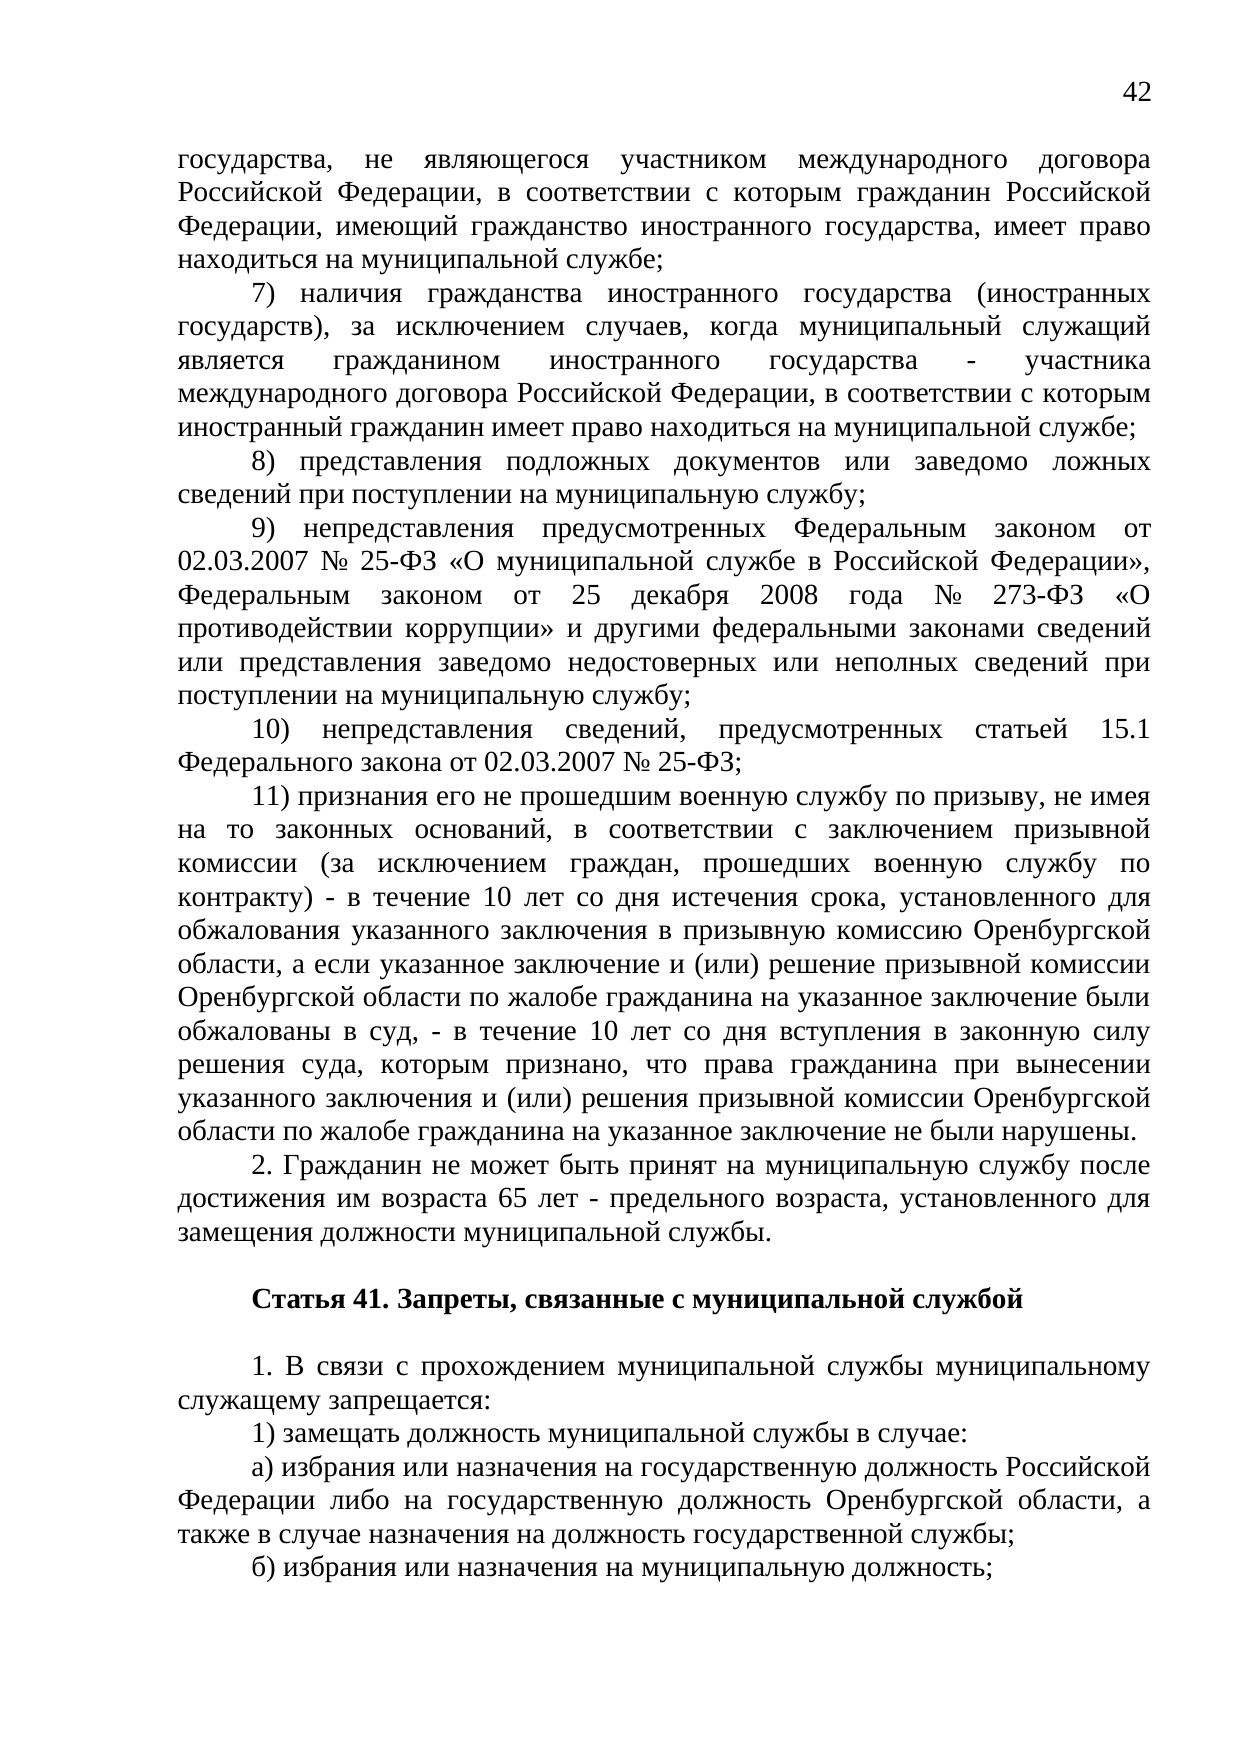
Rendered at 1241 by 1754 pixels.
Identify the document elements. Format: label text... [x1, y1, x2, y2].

text 9) непредставления предусмотренных Федеральным законом от 02.03.2007 № 25-ФЗ «О муниципальной службе в Российской Федерации», Федеральным законом от 25 декабря 2008 года № 273-ФЗ «О противодействии коррупции» и другими федеральными законами сведений или представления заведомо недостоверных или неполных сведений при поступлении на муниципальную службу; [177, 510, 1152, 711]
text Статья 41. Запреты, связанные с муниципальной службой [177, 1281, 1152, 1315]
text 8) представления подложных документов или заведомо ложных сведений при поступлении на муниципальную службу; [177, 443, 1152, 510]
text 1) замещать должность муниципальной службы в случае: [177, 1415, 1152, 1449]
text 7) наличия гражданства иностранного государства (иностранных государств), за исключением случаев, когда муниципальный служащий является гражданином иностранного государства - участника международного договора Российской Федерации, в соответствии с которым иностранный гражданин имеет право находиться на муниципальной службе; [177, 275, 1152, 443]
text а) избрания или назначения на государственную должность Российской Федерации либо на государственную должность Оренбургской области, а также в случае назначения на должность государственной службы; [177, 1449, 1152, 1549]
text 10) непредставления сведений, предусмотренных статьей 15.1 Федерального закона от 02.03.2007 № 25-ФЗ; [177, 711, 1152, 778]
text 11) признания его не прошедшим военную службу по призыву, не имея на то законных оснований, в соответствии с заключением призывной комиссии (за исключением граждан, прошедших военную службу по контракту) - в течение 10 лет со дня истечения срока, установленного для обжалования указанного заключения в призывную комиссию Оренбургской области, а если указанное заключение и (или) решение призывной комиссии Оренбургской области по жалобе гражданина на указанное заключение были обжалованы в суд, - в течение 10 лет со дня вступления в законную силу решения суда, которым признано, что права гражданина при вынесении указанного заключения и (или) решения призывной комиссии Оренбургской области по жалобе гражданина на указанное заключение не были нарушены. [177, 778, 1152, 1147]
text б) избрания или назначения на муниципальную должность; [177, 1549, 1152, 1583]
text 2. Гражданин не может быть принят на муниципальную службу после достижения им возраста 65 лет - предельного возраста, установленного для замещения должности муниципальной службы. [177, 1147, 1152, 1248]
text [177, 141, 1152, 275]
text 1. В связи с прохождением муниципальной службы муниципальному служащему запрещается: [177, 1348, 1152, 1415]
